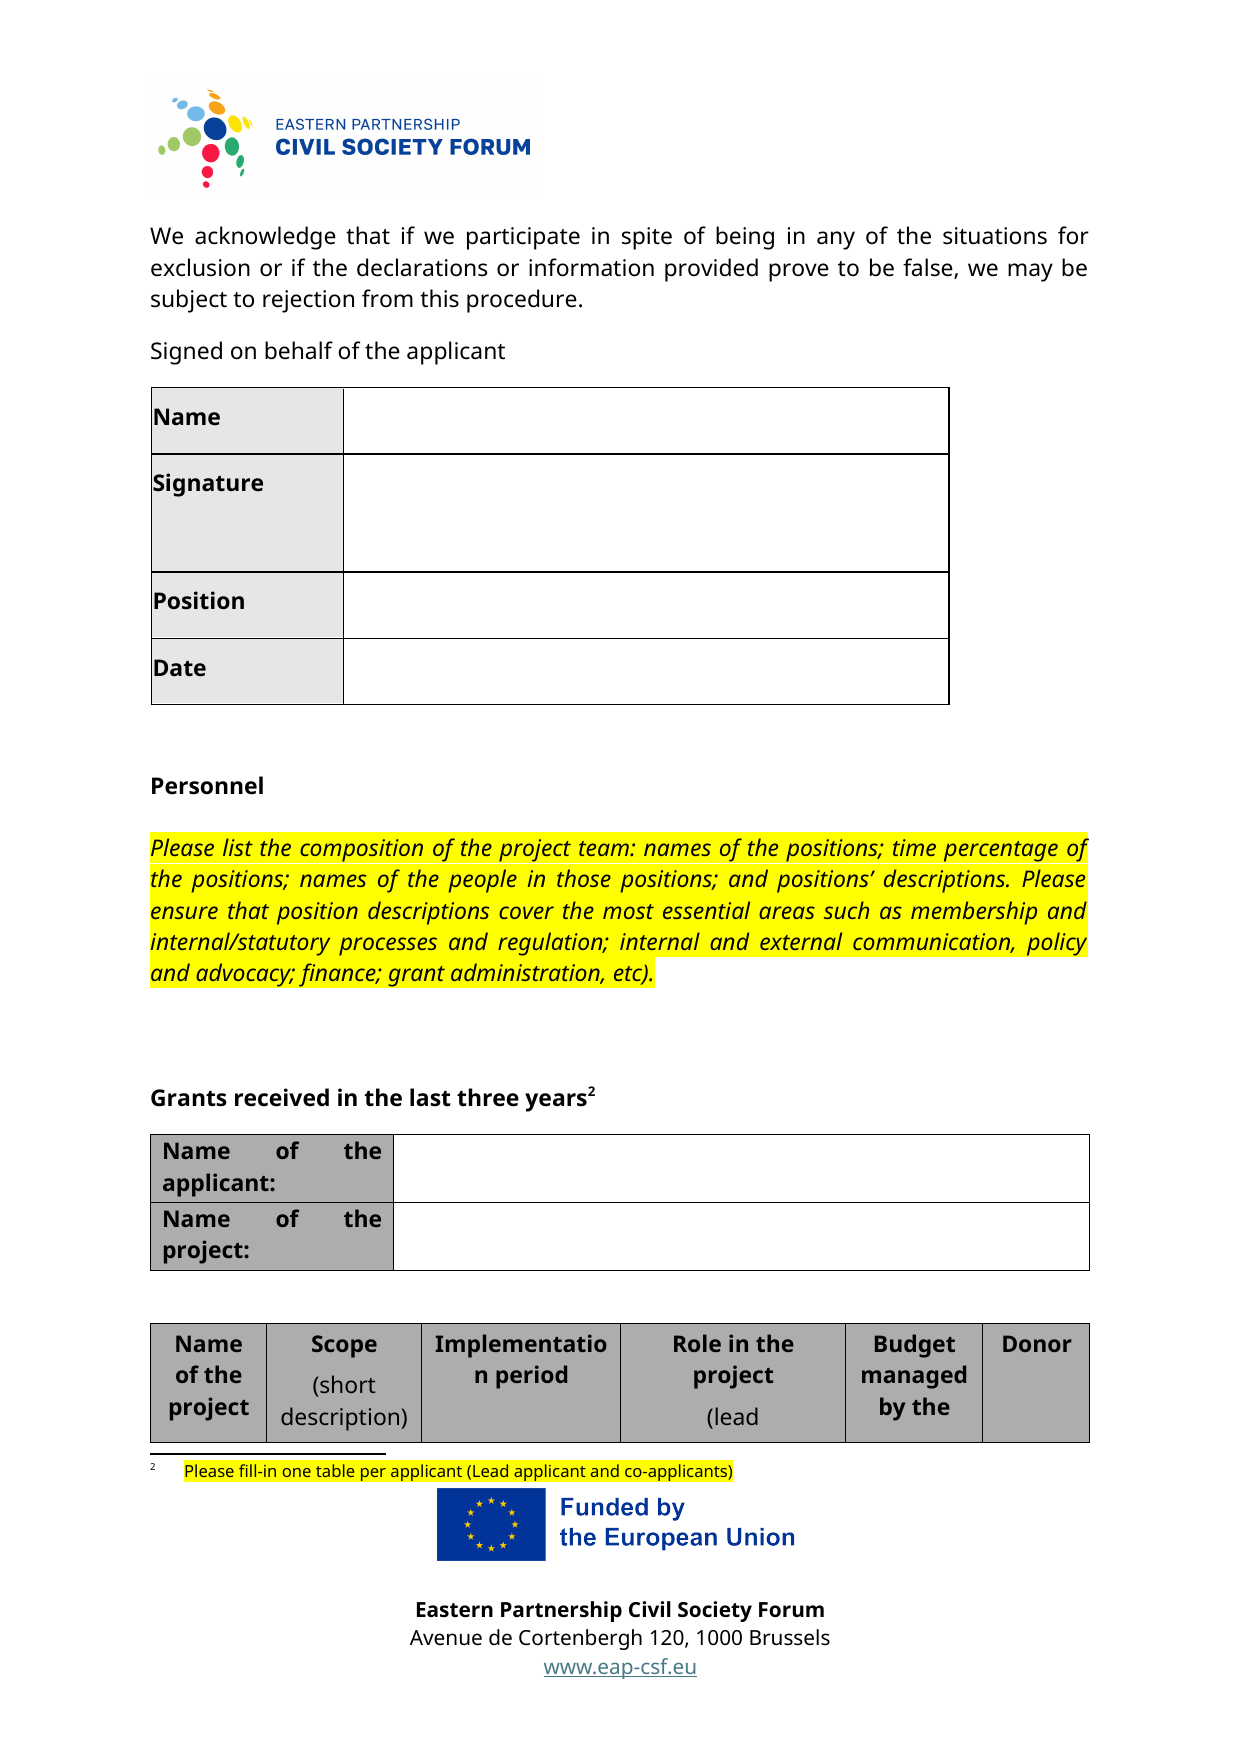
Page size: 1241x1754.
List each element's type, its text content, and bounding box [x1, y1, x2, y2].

picture [150, 73, 539, 196]
table_header Name [152, 388, 343, 453]
table_cell Signature [152, 455, 343, 571]
table_header Donor [983, 1324, 1089, 1442]
table_cell Position [152, 573, 343, 637]
table_header Implementation period [422, 1324, 620, 1442]
text Please list the composition of the project team: names of the positions; time percentage of the positions; names of the people in those positions; and positions’ descriptions. Please ensure that position descriptions cover the most essential areas such as membership and internal/statutory processes and regulation; internal and external communication, policy and advocacy; finance; grant administration, etc). [150, 832, 1090, 988]
text Signed on behalf of the applicant [150, 335, 1090, 366]
text Grants received in the last three years [150, 1082, 1090, 1113]
table_cell [344, 639, 948, 703]
table_header Name of the project [151, 1324, 266, 1442]
text We acknowledge that if we participate in spite of being in any of the situations for exclusion or if the declarations or information provided prove to be false, we may be subject to rejection from this procedure. [150, 220, 1090, 314]
table_cell Name of the project: [151, 1203, 393, 1270]
picture [431, 1482, 810, 1567]
table_cell Date [152, 639, 343, 703]
table_header [344, 388, 948, 453]
table_cell [344, 573, 948, 637]
table_cell [394, 1203, 1089, 1270]
table_header Role in the project (lead beneficiary/partner) [621, 1324, 845, 1442]
table_header Budget managed by the applicant (EUR) [846, 1324, 982, 1442]
text Personnel [150, 770, 1090, 801]
table_header Name of the applicant: [151, 1135, 393, 1202]
table_header [394, 1135, 1089, 1202]
table_cell [344, 455, 948, 571]
table_header Scope (short description) [267, 1324, 421, 1442]
